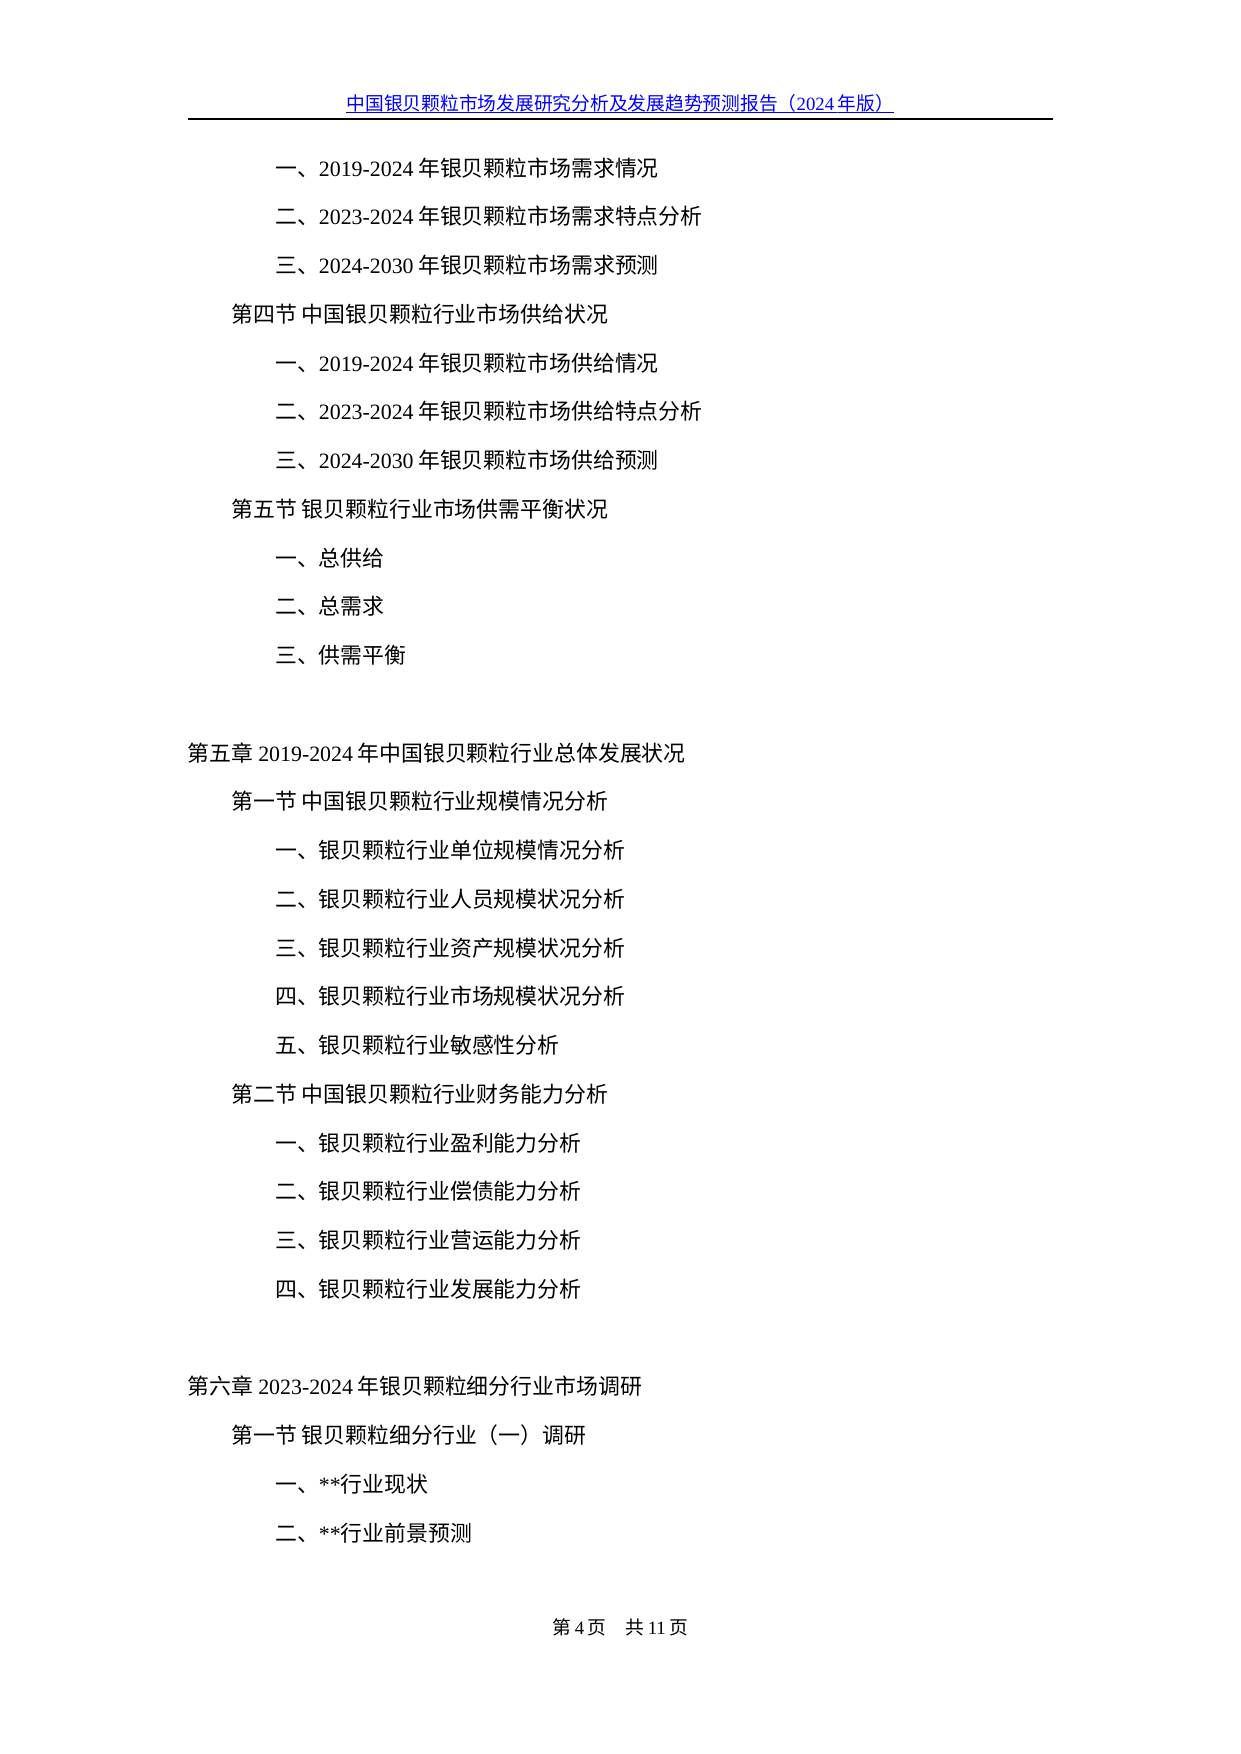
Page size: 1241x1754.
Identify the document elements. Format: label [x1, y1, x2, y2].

text [187, 150, 1053, 1548]
